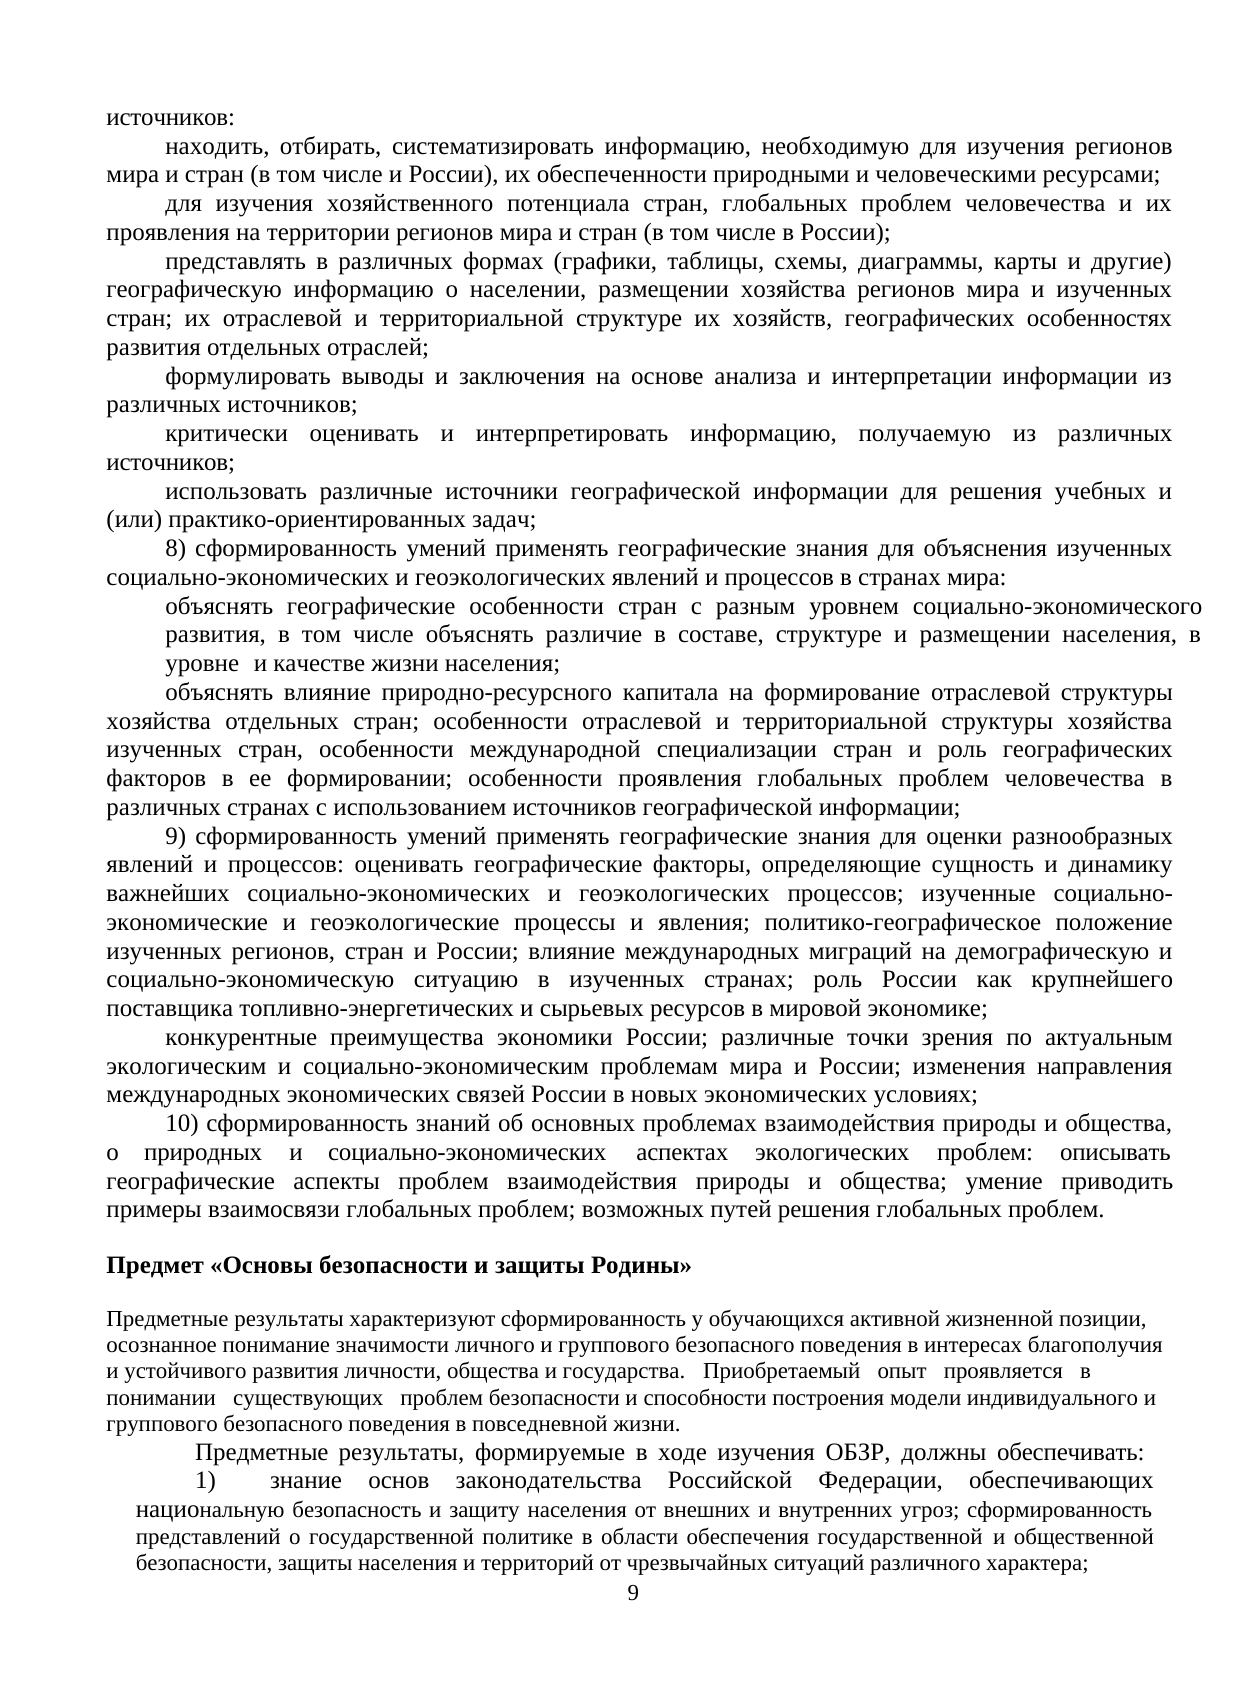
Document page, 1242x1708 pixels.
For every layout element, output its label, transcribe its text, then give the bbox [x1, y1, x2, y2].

text использовать различные источники географической информации для решения учебных и (или) практико-ориентированных задач; [106, 476, 1173, 533]
text для изучения хозяйственного потенциала стран, глобальных проблем человечества и их проявления на территории регионов мира и стран (в том числе в России); [106, 188, 1173, 246]
text объяснять географические особенности стран с разным уровнем социально-экономического развития, в том числе объяснять различие в составе, структуре и размещении населения, в уровне и качестве жизни населения; [165, 591, 1202, 677]
text находить, отбирать, систематизировать информацию, необходимую для изучения регионов мира и стран (в том числе и России), их обеспеченности природными и человеческими ресурсами; [106, 131, 1173, 188]
text представлять в различных формах (графики, таблицы, схемы, диаграммы, карты и другие) географическую информацию о населении, размещении хозяйства регионов мира и изученных стран; их отраслевой и территориальной структуре их хозяйств, географических особенностях развития отдельных отраслей; [106, 246, 1173, 361]
list сформированность умений применять географические знания для объяснения изученных социально-экономических и геоэкологических явлений и процессов в странах мира: [106, 533, 1173, 591]
text Предмет «Основы безопасности и защиты Родины» [106, 1250, 1173, 1278]
list сформированность знаний об основных проблемах взаимодействия природы и общества, о природных и социально-экономических аспектах экологических проблем: описывать географические аспекты проблем взаимодействия природы и общества; умение приводить примеры взаимосвязи глобальных проблем; возможных путей решения глобальных проблем. [106, 1108, 1173, 1223]
text Предметные результаты характеризуют сформированность у обучающихся активной жизненной позиции, осознанное понимание значимости личного и группового безопасного поведения в интересах благополучия и устойчивого развития личности, общества и государства. Приобретаемый опыт проявляется в понимании существующих проблем безопасности и способности построения модели индивидуального и группового безопасного поведения в повседневной жизни. [106, 1305, 1173, 1437]
text формулировать выводы и заключения на основе анализа и интерпретации информации из различных источников; [106, 361, 1173, 418]
list сформированность умений применять географические знания для оценки разнообразных явлений и процессов: оценивать географические факторы, определяющие сущность и динамику важнейших социально-экономических и геоэкологических процессов; изученные социально- экономические и геоэкологические процессы и явления; политико-географическое положение изученных регионов, стран и России; влияние международных миграций на демографическую и социально-экономическую ситуацию в изученных странах; роль России как крупнейшего поставщика топливно-энергетических и сырьевых ресурсов в мировой экономике; [106, 821, 1173, 1022]
text объяснять влияние природно-ресурсного капитала на формирование отраслевой структуры хозяйства отдельных стран; особенности отраслевой и территориальной структуры хозяйства изученных стран, особенности международной специализации стран и роль географических факторов в ее формировании; особенности проявления глобальных проблем человечества в различных странах с использованием источников географической информации; [106, 677, 1173, 821]
text Предметные результаты, формируемые в ходе изучения ОБЗР, должны обеспечивать: [195, 1437, 1202, 1465]
list знание основ законодательства Российской Федерации, обеспечивающих национальную безопасность и защиту населения от внешних и внутренних угроз; сформированность представлений о государственной политике в области обеспечения государственной и общественной безопасности, защиты населения и территорий от чрезвычайных ситуаций различного характера; [136, 1465, 1154, 1576]
text конкурентные преимущества экономики России; различные точки зрения по актуальным экологическим и социально-экономическим проблемам мира и России; изменения направления международных экономических связей России в новых экономических условиях; [106, 1022, 1174, 1108]
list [106, 102, 1173, 131]
text критически оценивать и интерпретировать информацию, получаемую из различных источников; [106, 418, 1173, 476]
